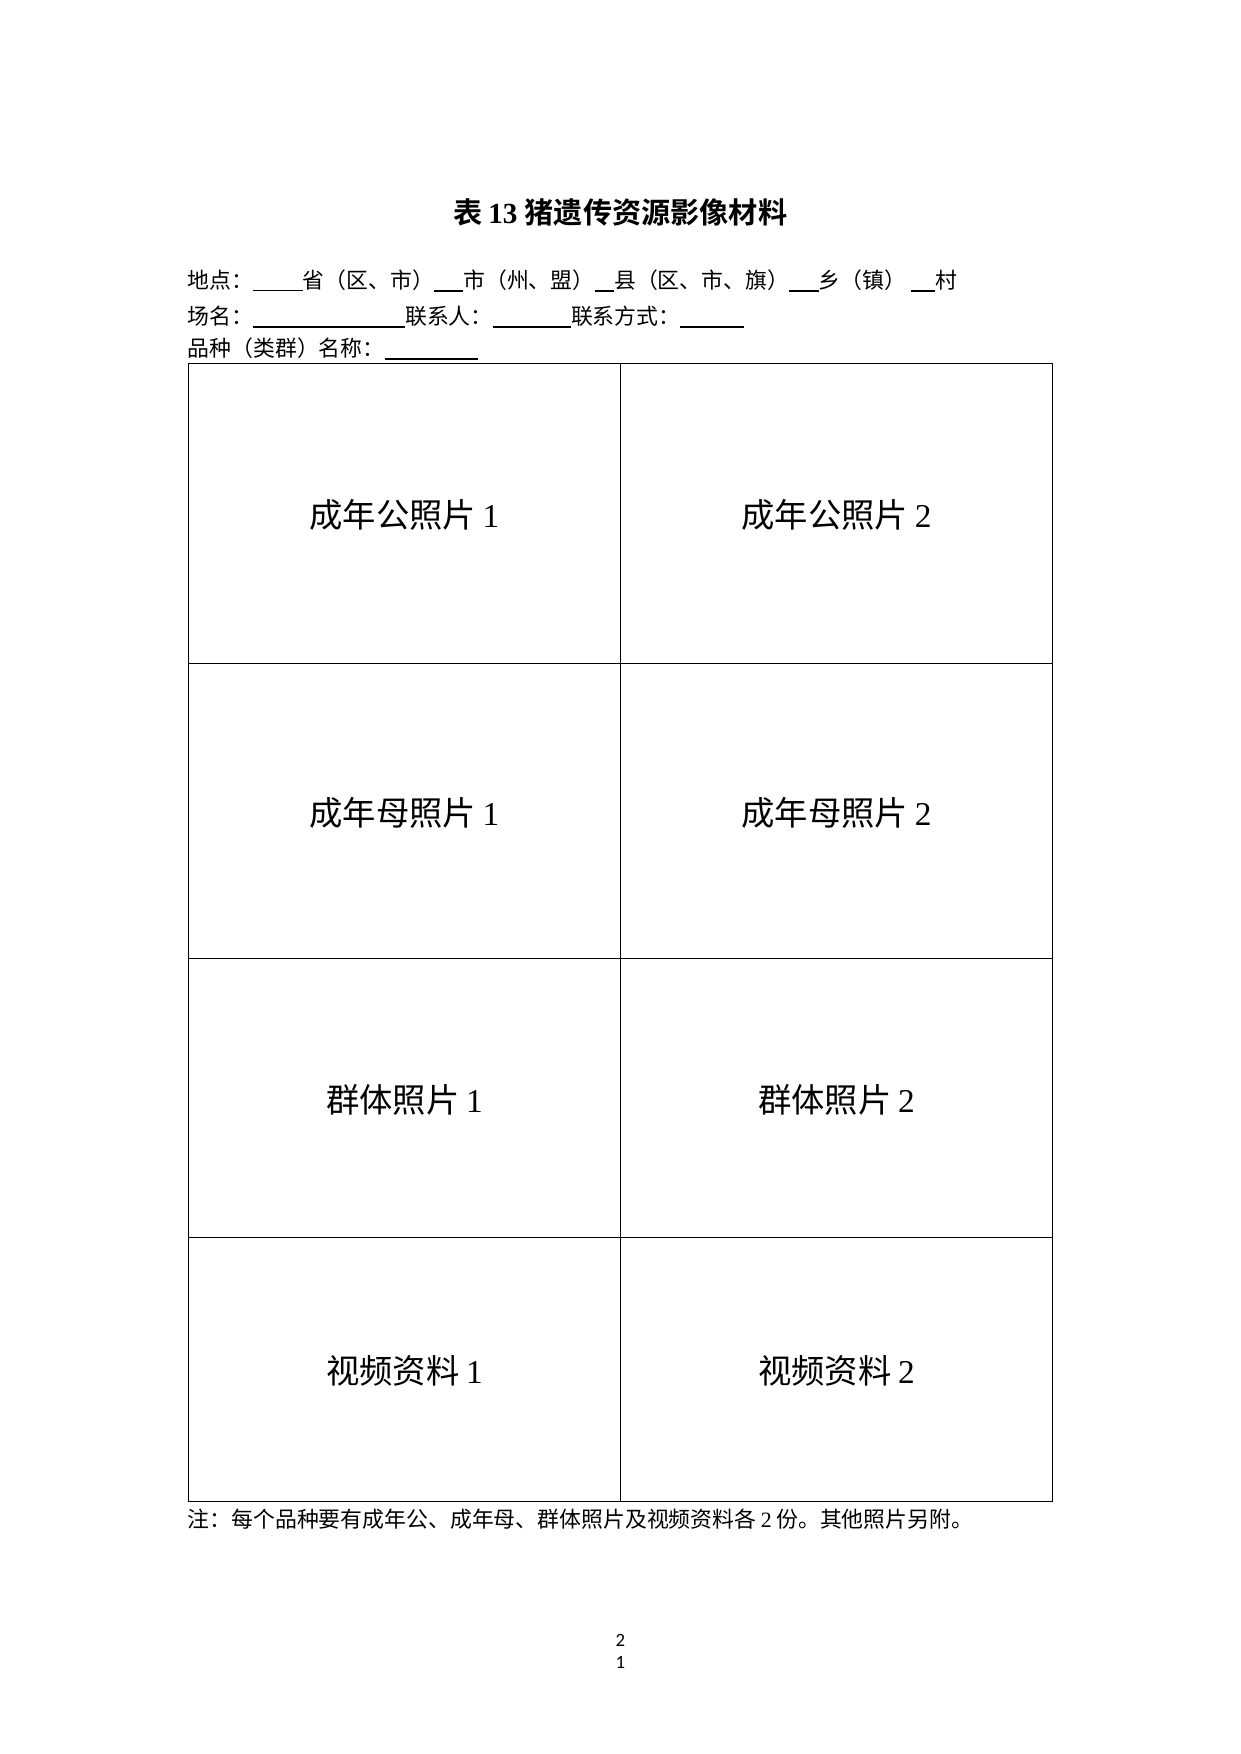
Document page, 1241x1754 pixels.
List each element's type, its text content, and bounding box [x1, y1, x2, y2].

table_header 成年公照片2 [621, 364, 1052, 663]
table_cell 成年母照片1 [189, 664, 620, 958]
table_cell 群体照片2 [621, 959, 1052, 1237]
table_cell 视频资料2 [621, 1238, 1052, 1501]
table_cell 视频资料1 [189, 1238, 620, 1501]
text 场名： 联系人： 联系方式： [187, 295, 1053, 330]
table_cell 群体照片1 [189, 959, 620, 1237]
table_cell 成年母照片2 [621, 664, 1052, 958]
subtitle 表13 猪遗传资源影像材料 [187, 178, 1053, 243]
text 地点： 省（区、市） 市（州、盟） 县（区、市、旗） 乡（镇） 村 [187, 259, 1053, 295]
text 注：每个品种要有成年公、成年母、群体照片及视频资料各2份。其他照片另附。 [187, 1502, 1053, 1534]
text 品种（类群）名称： [187, 330, 1053, 363]
table_header 成年公照片1 [189, 364, 620, 663]
